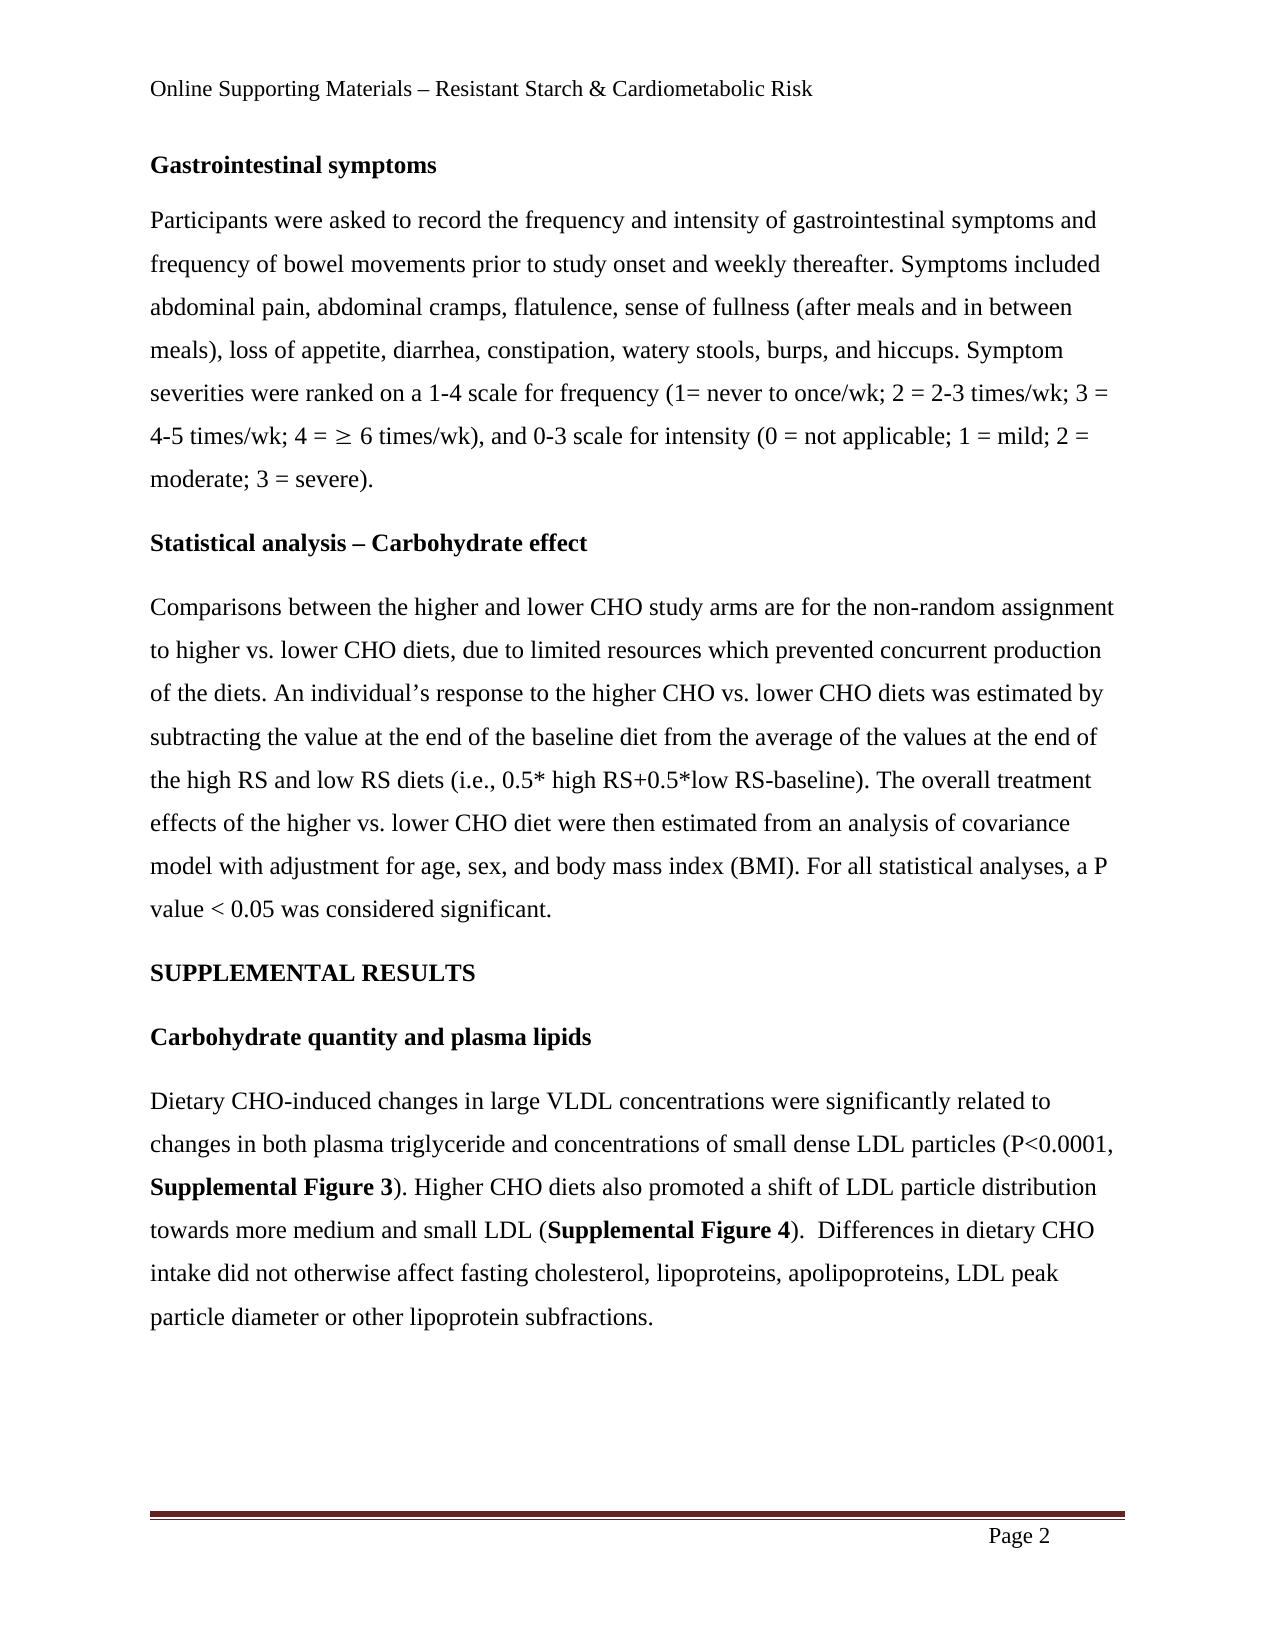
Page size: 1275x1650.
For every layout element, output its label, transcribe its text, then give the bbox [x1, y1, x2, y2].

text SUPPLEMENTAL RESULTS [150, 958, 1125, 987]
text Statistical analysis – Carbohydrate effect [150, 528, 1125, 557]
text Comparisons between the higher and lower CHO study arms are for the non-random assignment to higher vs. lower CHO diets, due to limited resources which prevented concurrent production of the diets. An individual’s response to the higher CHO vs. lower CHO diets was estimated by subtracting the value at the end of the baseline diet from the average of the values at the end of the high RS and low RS diets (i.e., 0.5* high RS+0.5*low RS-baseline). The overall treatment effects of the higher vs. lower CHO diet were then estimated from an analysis of covariance model with adjustment for age, sex, and body mass index (BMI). For all statistical analyses, a P value < 0.05 was considered significant. [150, 592, 1125, 923]
text Gastrointestinal symptoms [150, 150, 1125, 179]
text Participants were asked to record the frequency and intensity of gastrointestinal symptoms and frequency of bowel movements prior to study onset and weekly thereafter. Symptoms included abdominal pain, abdominal cramps, flatulence, sense of fullness (after meals and in between meals), loss of appetite, diarrhea, constipation, watery stools, burps, and hiccups. Symptom severities were ranked on a 1-4 scale for frequency (1= never to once/wk; 2 = 2-3 times/wk; 3 = 4-5 times/wk; 4 =  6 times/wk), and 0-3 scale for intensity (0 = not applicable; 1 = mild; 2 = moderate; 3 = severe). [150, 206, 1125, 493]
text Carbohydrate quantity and plasma lipids [150, 1022, 1125, 1051]
text Dietary CHO-induced changes in large VLDL concentrations were significantly related to changes in both plasma triglyceride and concentrations of small dense LDL particles (P<0.0001, Supplemental Figure 3). Higher CHO diets also promoted a shift of LDL particle distribution towards more medium and small LDL (Supplemental Figure 4). Differences in dietary CHO intake did not otherwise affect fasting cholesterol, lipoproteins, apolipoproteins, LDL peak particle diameter or other lipoprotein subfractions. [150, 1086, 1125, 1330]
